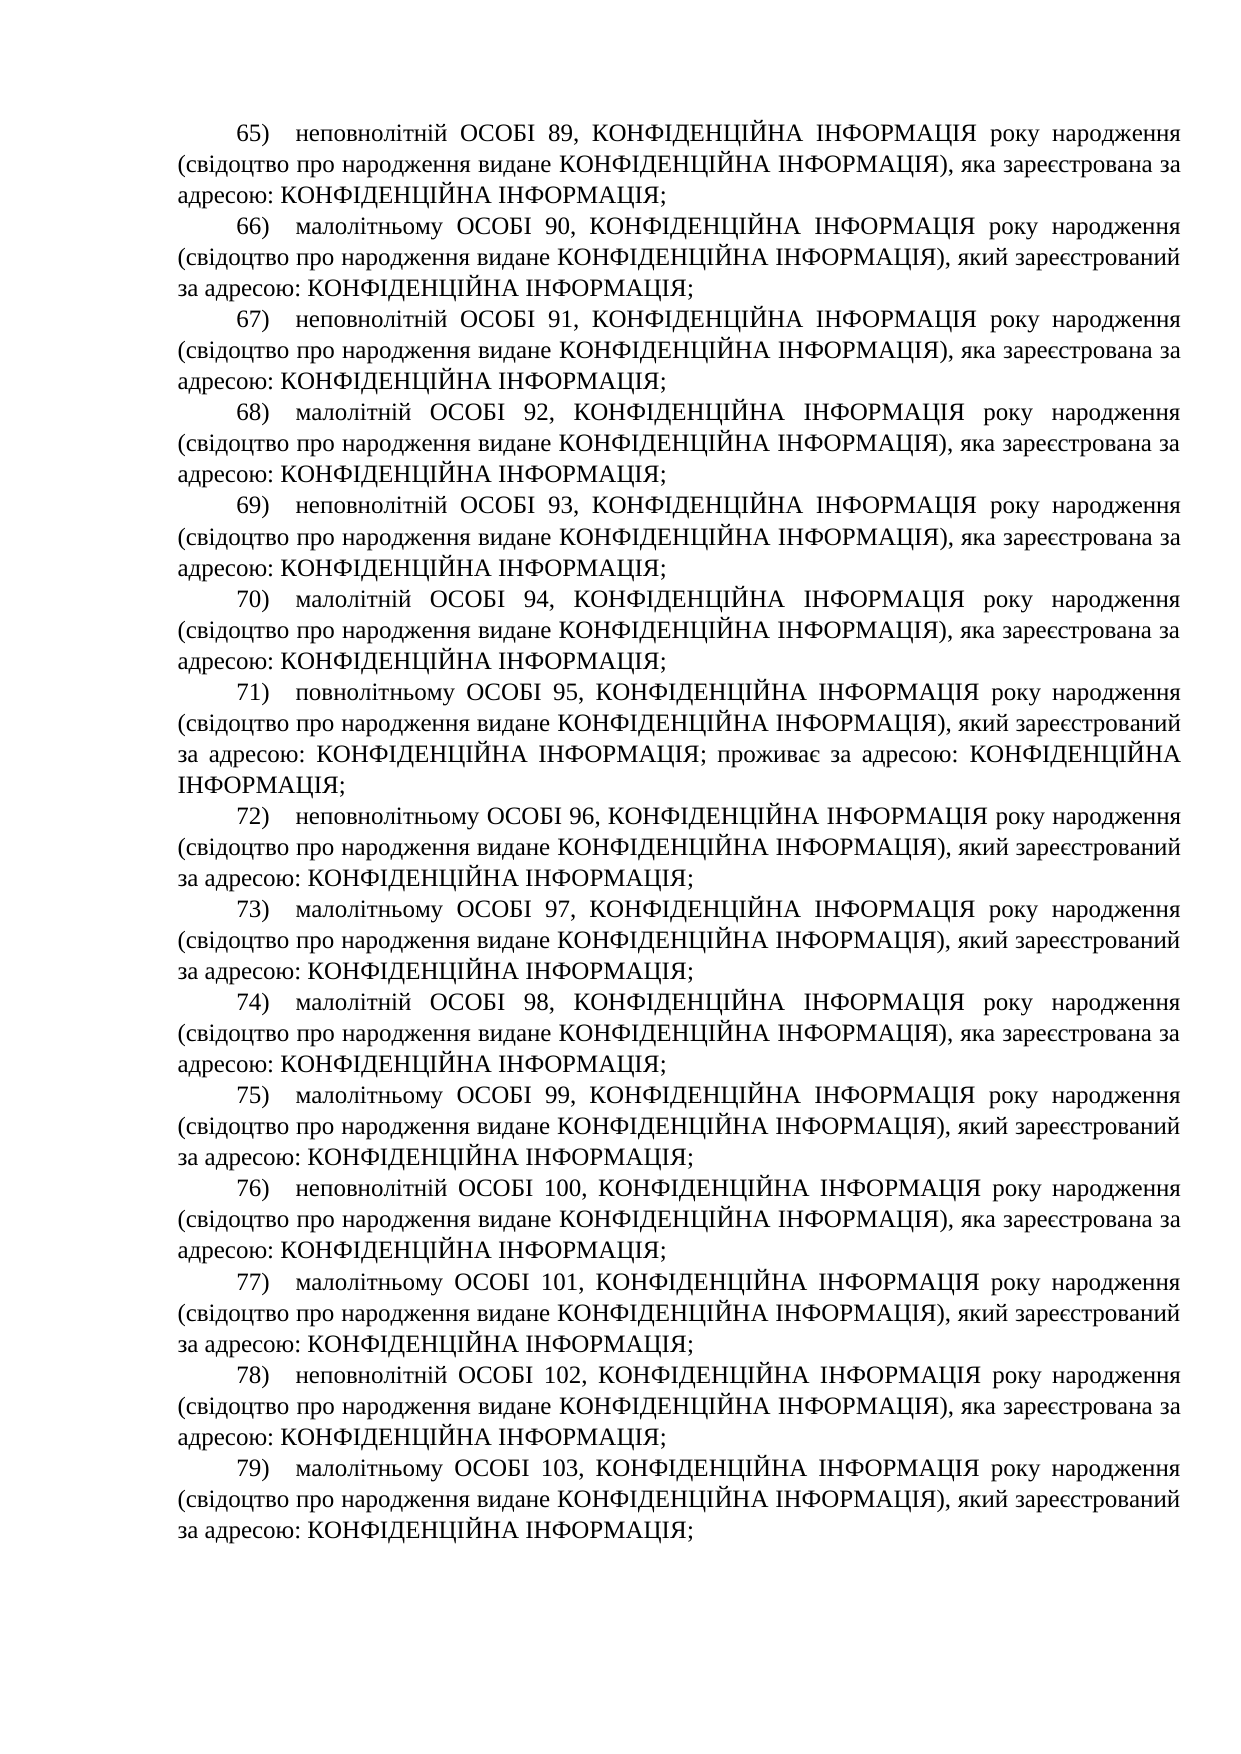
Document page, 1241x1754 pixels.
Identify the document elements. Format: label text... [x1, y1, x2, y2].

list малолітній ОСОБІ 94, КОНФІДЕНЦІЙНА ІНФОРМАЦІЯ року народження (свідоцтво про народження видане КОНФІДЕНЦІЙНА ІНФОРМАЦІЯ), яка зареєстрована за адресою: КОНФІДЕНЦІЙНА ІНФОРМАЦІЯ; [177, 584, 1181, 674]
list малолітньому ОСОБІ 90, КОНФІДЕНЦІЙНА ІНФОРМАЦІЯ року народження (свідоцтво про народження видане КОНФІДЕНЦІЙНА ІНФОРМАЦІЯ), який зареєстрований за адресою: КОНФІДЕНЦІЙНА ІНФОРМАЦІЯ; [177, 211, 1181, 302]
list малолітньому ОСОБІ 97, КОНФІДЕНЦІЙНА ІНФОРМАЦІЯ року народження (свідоцтво про народження видане КОНФІДЕНЦІЙНА ІНФОРМАЦІЯ), який зареєстрований за адресою: КОНФІДЕНЦІЙНА ІНФОРМАЦІЯ; [177, 894, 1181, 985]
list малолітній ОСОБІ 98, КОНФІДЕНЦІЙНА ІНФОРМАЦІЯ року народження (свідоцтво про народження видане КОНФІДЕНЦІЙНА ІНФОРМАЦІЯ), яка зареєстрована за адресою: КОНФІДЕНЦІЙНА ІНФОРМАЦІЯ; [177, 987, 1181, 1078]
list неповнолітній ОСОБІ 89, КОНФІДЕНЦІЙНА ІНФОРМАЦІЯ року народження (свідоцтво про народження видане КОНФІДЕНЦІЙНА ІНФОРМАЦІЯ), яка зареєстрована за адресою: КОНФІДЕНЦІЙНА ІНФОРМАЦІЯ; [177, 118, 1181, 209]
list малолітньому ОСОБІ 103, КОНФІДЕНЦІЙНА ІНФОРМАЦІЯ року народження (свідоцтво про народження видане КОНФІДЕНЦІЙНА ІНФОРМАЦІЯ), який зареєстрований за адресою: КОНФІДЕНЦІЙНА ІНФОРМАЦІЯ; [177, 1453, 1181, 1544]
list неповнолітній ОСОБІ 102, КОНФІДЕНЦІЙНА ІНФОРМАЦІЯ року народження (свідоцтво про народження видане КОНФІДЕНЦІЙНА ІНФОРМАЦІЯ), яка зареєстрована за адресою: КОНФІДЕНЦІЙНА ІНФОРМАЦІЯ; [177, 1360, 1181, 1451]
list неповнолітній ОСОБІ 91, КОНФІДЕНЦІЙНА ІНФОРМАЦІЯ року народження (свідоцтво про народження видане КОНФІДЕНЦІЙНА ІНФОРМАЦІЯ), яка зареєстрована за адресою: КОНФІДЕНЦІЙНА ІНФОРМАЦІЯ; [177, 304, 1181, 395]
list неповнолітньому ОСОБІ 96, КОНФІДЕНЦІЙНА ІНФОРМАЦІЯ року народження (свідоцтво про народження видане КОНФІДЕНЦІЙНА ІНФОРМАЦІЯ), який зареєстрований за адресою: КОНФІДЕНЦІЙНА ІНФОРМАЦІЯ; [177, 801, 1181, 892]
list неповнолітній ОСОБІ 93, КОНФІДЕНЦІЙНА ІНФОРМАЦІЯ року народження (свідоцтво про народження видане КОНФІДЕНЦІЙНА ІНФОРМАЦІЯ), яка зареєстрована за адресою: КОНФІДЕНЦІЙНА ІНФОРМАЦІЯ; [177, 491, 1181, 581]
list малолітньому ОСОБІ 101, КОНФІДЕНЦІЙНА ІНФОРМАЦІЯ року народження (свідоцтво про народження видане КОНФІДЕНЦІЙНА ІНФОРМАЦІЯ), який зареєстрований за адресою: КОНФІДЕНЦІЙНА ІНФОРМАЦІЯ; [177, 1267, 1181, 1357]
list малолітній ОСОБІ 92, КОНФІДЕНЦІЙНА ІНФОРМАЦІЯ року народження (свідоцтво про народження видане КОНФІДЕНЦІЙНА ІНФОРМАЦІЯ), яка зареєстрована за адресою: КОНФІДЕНЦІЙНА ІНФОРМАЦІЯ; [177, 397, 1181, 488]
list малолітньому ОСОБІ 99, КОНФІДЕНЦІЙНА ІНФОРМАЦІЯ року народження (свідоцтво про народження видане КОНФІДЕНЦІЙНА ІНФОРМАЦІЯ), який зареєстрований за адресою: КОНФІДЕНЦІЙНА ІНФОРМАЦІЯ; [177, 1080, 1181, 1171]
list неповнолітній ОСОБІ 100, КОНФІДЕНЦІЙНА ІНФОРМАЦІЯ року народження (свідоцтво про народження видане КОНФІДЕНЦІЙНА ІНФОРМАЦІЯ), яка зареєстрована за адресою: КОНФІДЕНЦІЙНА ІНФОРМАЦІЯ; [177, 1173, 1181, 1264]
list повнолітньому ОСОБІ 95, КОНФІДЕНЦІЙНА ІНФОРМАЦІЯ року народження (свідоцтво про народження видане КОНФІДЕНЦІЙНА ІНФОРМАЦІЯ), який зареєстрований за адресою: КОНФІДЕНЦІЙНА ІНФОРМАЦІЯ; проживає за адресою: КОНФІДЕНЦІЙНА ІНФОРМАЦІЯ; [177, 677, 1181, 799]
